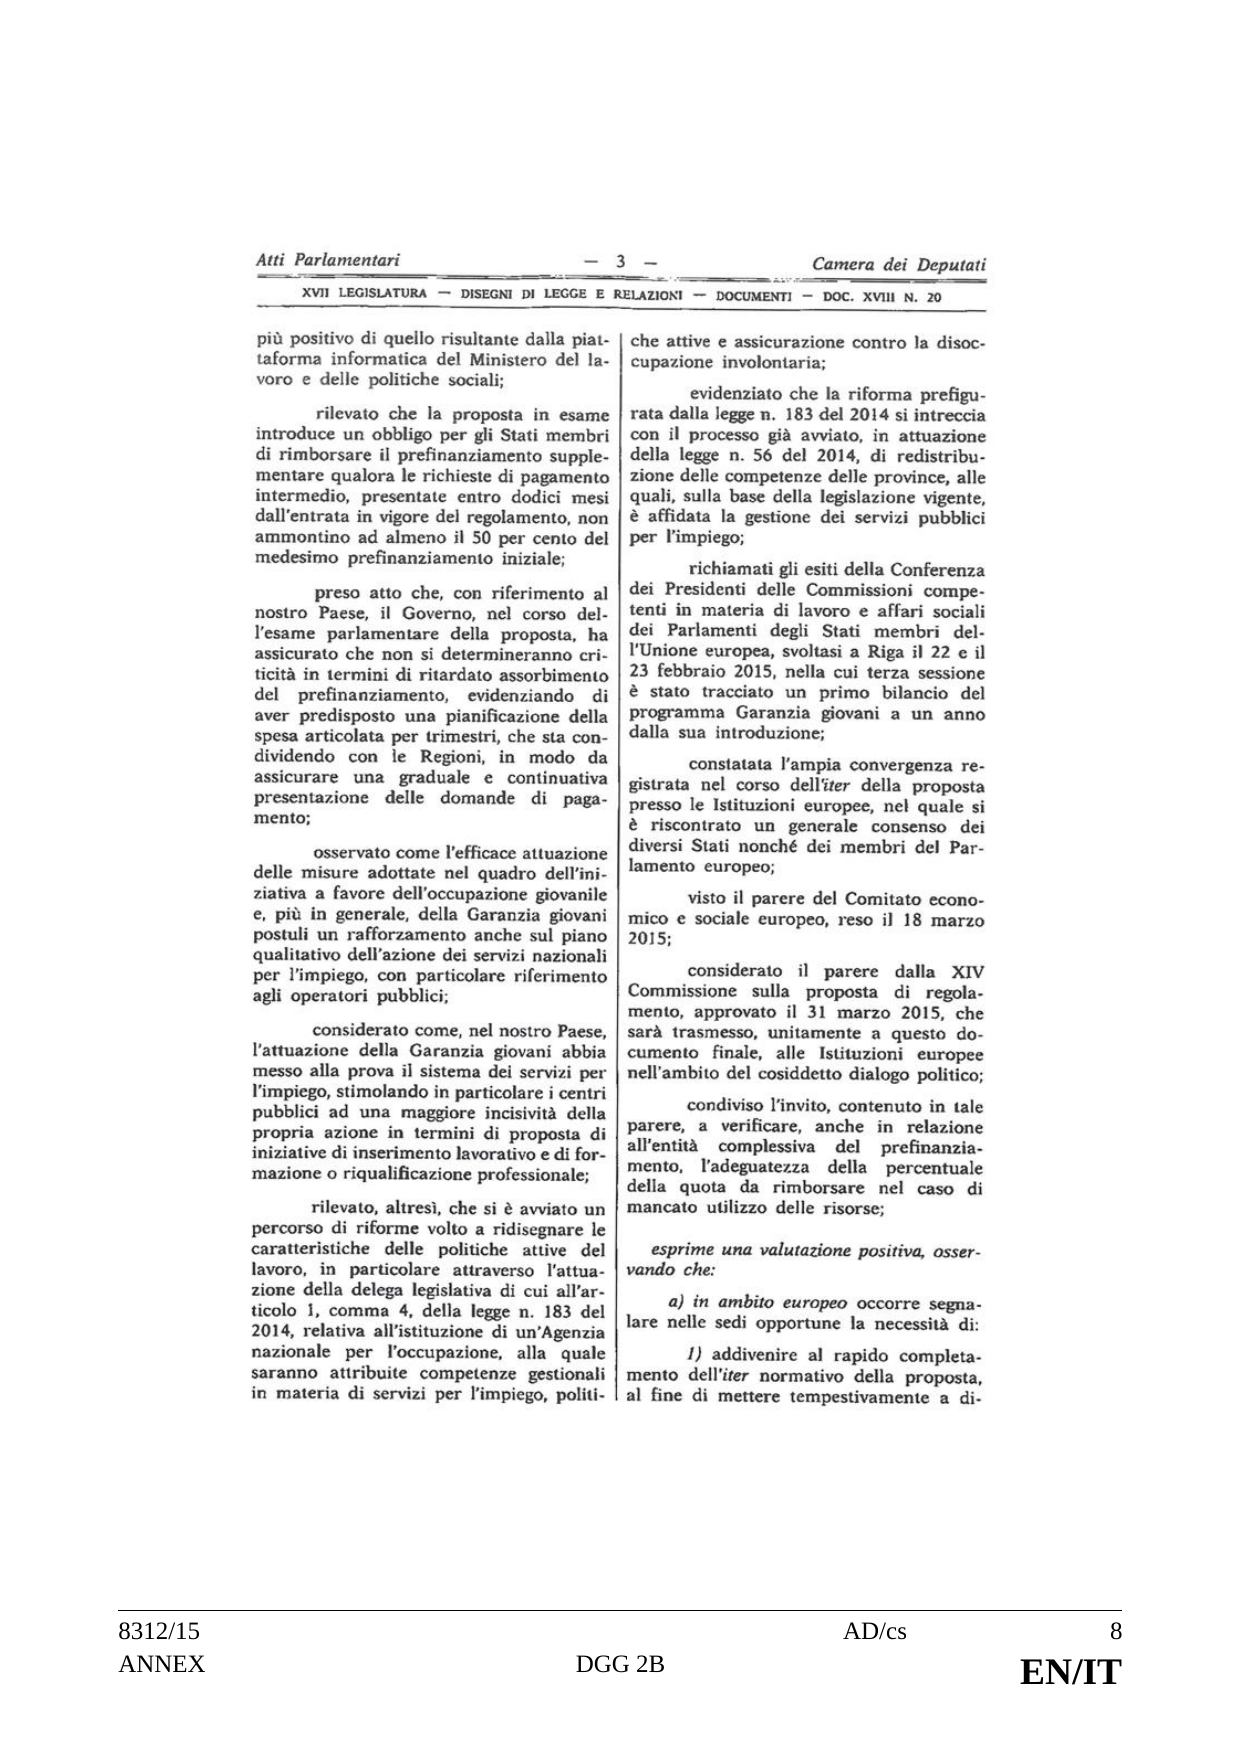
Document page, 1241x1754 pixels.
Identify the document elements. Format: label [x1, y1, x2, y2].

picture [118, 139, 1125, 1552]
